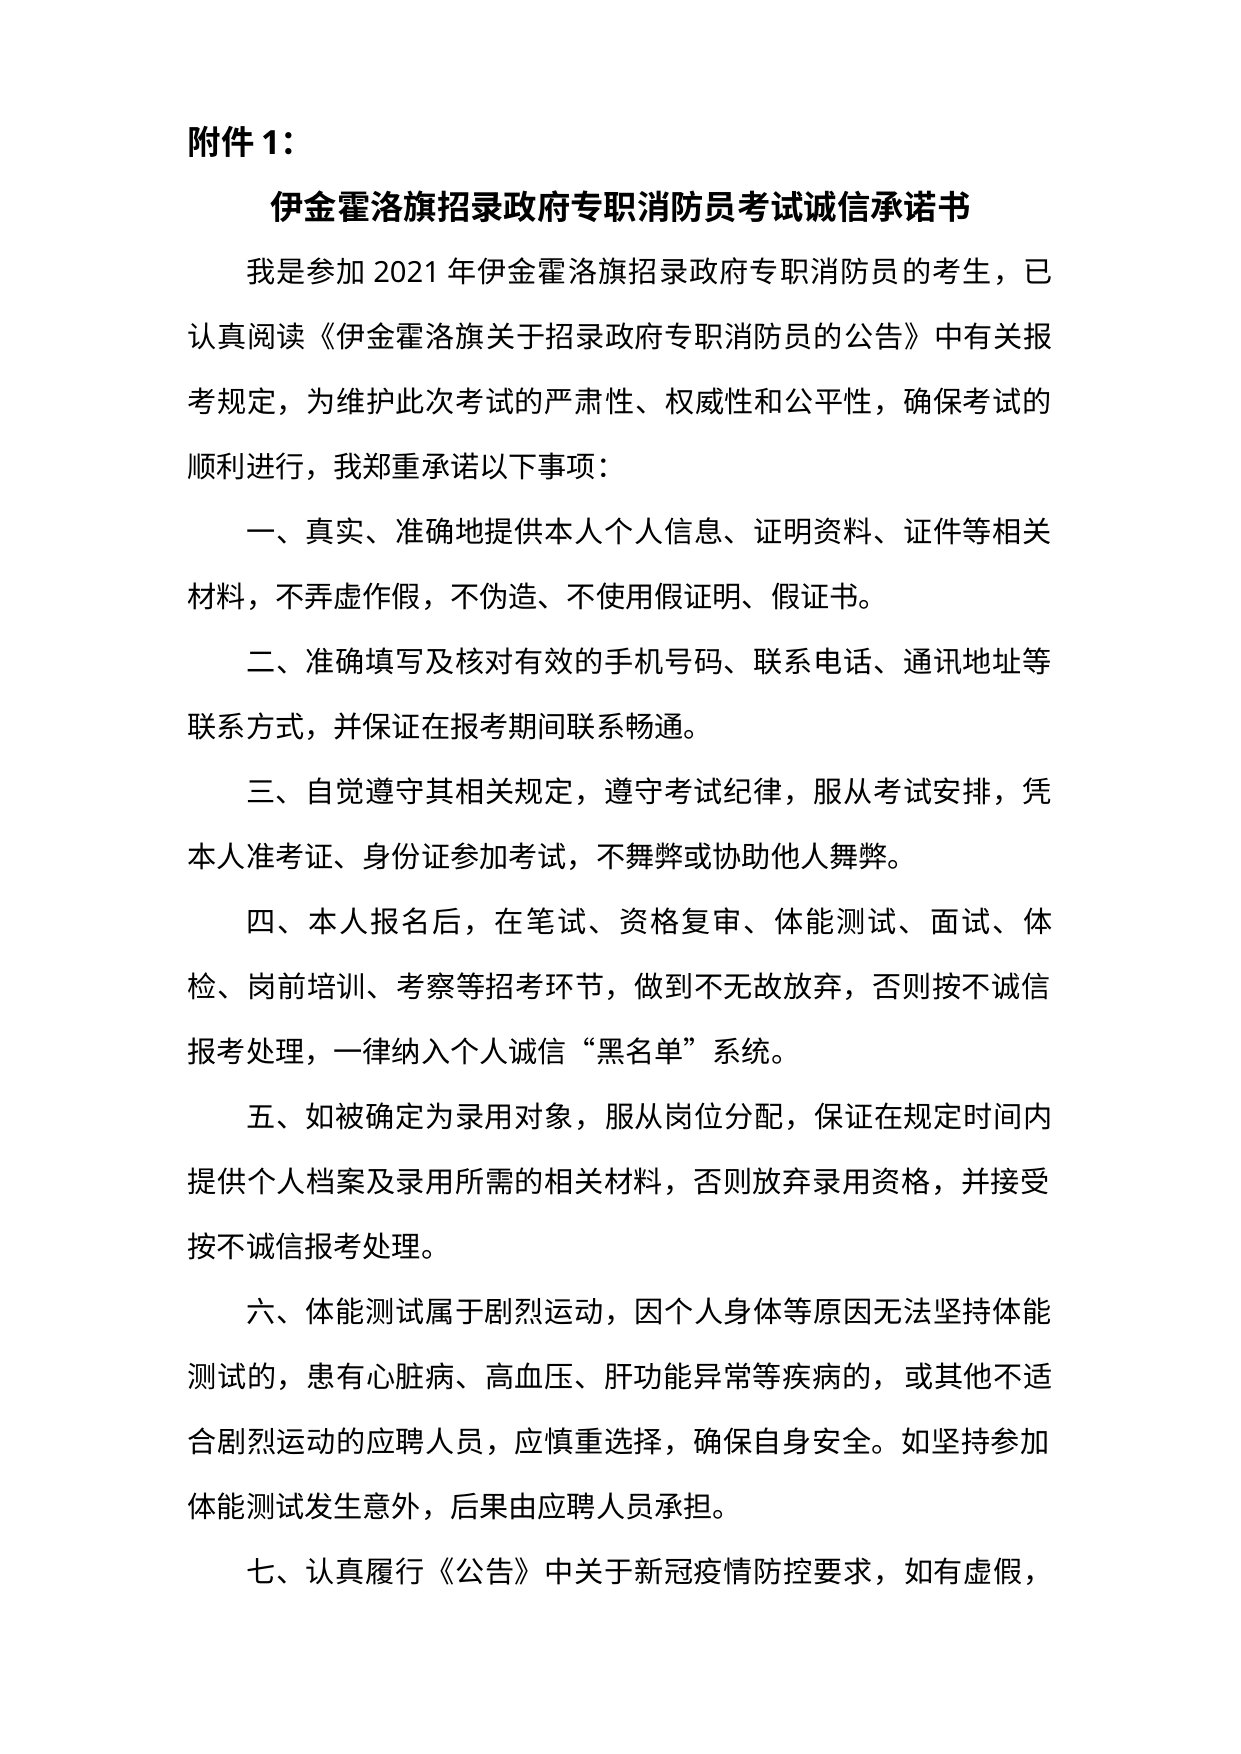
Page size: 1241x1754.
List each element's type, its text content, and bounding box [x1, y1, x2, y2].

text 六、体能测试属于剧烈运动，因个人身体等原因无法坚持体能测试的，患有心脏病、高血压、肝功能异常等疾病的，或其他不适合剧烈运动的应聘人员，应慎重选择，确保自身安全。如坚持参加体能测试发生意外，后果由应聘人员承担。 [187, 1277, 1053, 1537]
text 一、真实、准确地提供本人个人信息、证明资料、证件等相关材料，不弄虚作假，不伪造、不使用假证明、假证书。 [187, 497, 1053, 627]
text 四、本人报名后，在笔试、资格复审、体能测试、面试、体检、岗前培训、考察等招考环节，做到不无故放弃，否则按不诚信报考处理，一律纳入个人诚信“黑名单”系统。 [187, 887, 1053, 1082]
text 我是参加2021年伊金霍洛旗招录政府专职消防员的考生，已认真阅读《伊金霍洛旗关于招录政府专职消防员的公告》中有关报考规定，为维护此次考试的严肃性、权威性和公平性，确保考试的顺利进行，我郑重承诺以下事项： [187, 237, 1053, 497]
text 二、准确填写及核对有效的手机号码、联系电话、通讯地址等联系方式，并保证在报考期间联系畅通。 [187, 627, 1053, 757]
text 五、如被确定为录用对象，服从岗位分配，保证在规定时间内提供个人档案及录用所需的相关材料，否则放弃录用资格，并接受按不诚信报考处理。 [187, 1082, 1053, 1277]
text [187, 1537, 1053, 1602]
text 伊金霍洛旗招录政府专职消防员考试诚信承诺书 [187, 172, 1053, 237]
text 附件1： [187, 107, 1053, 172]
text 三、自觉遵守其相关规定，遵守考试纪律，服从考试安排，凭本人准考证、身份证参加考试，不舞弊或协助他人舞弊。 [187, 757, 1053, 887]
